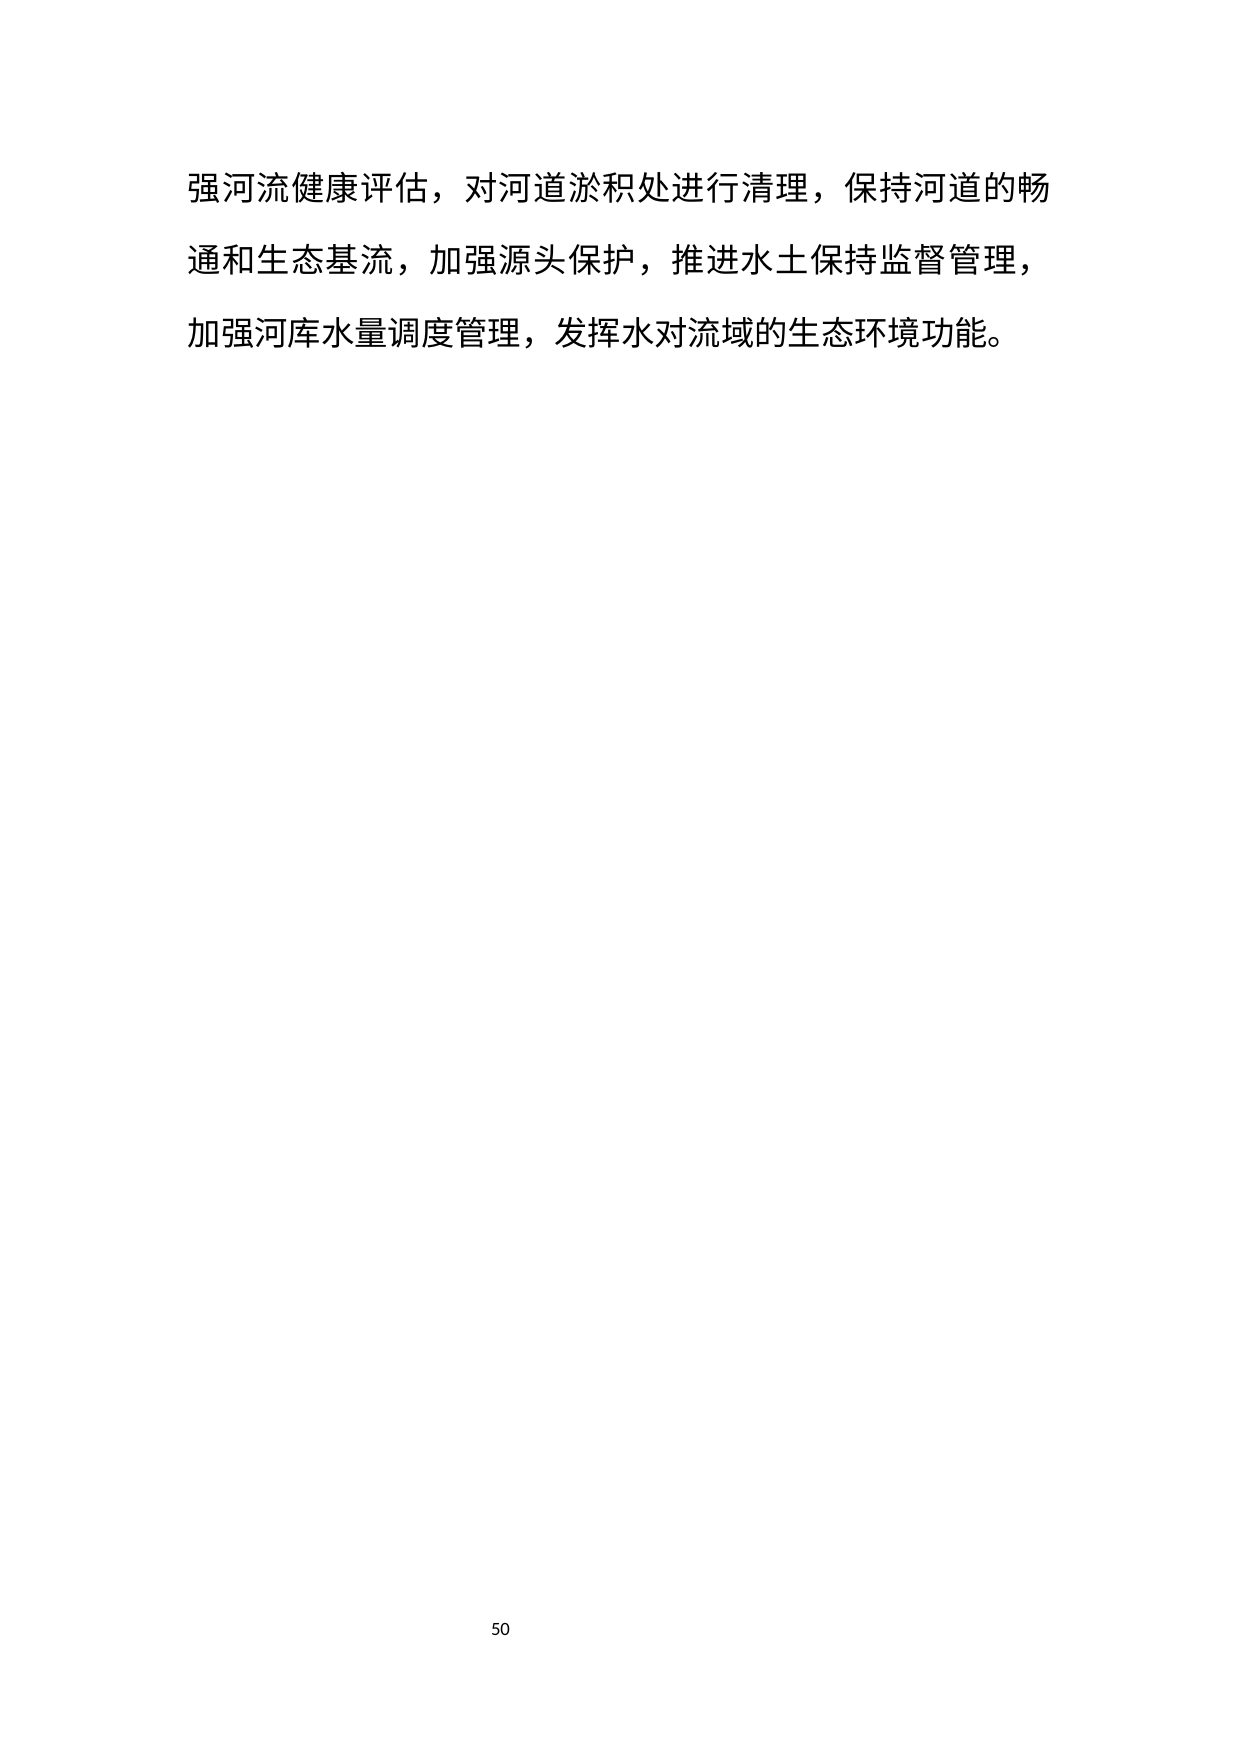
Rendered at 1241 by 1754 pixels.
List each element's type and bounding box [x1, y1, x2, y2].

text [187, 162, 1053, 355]
